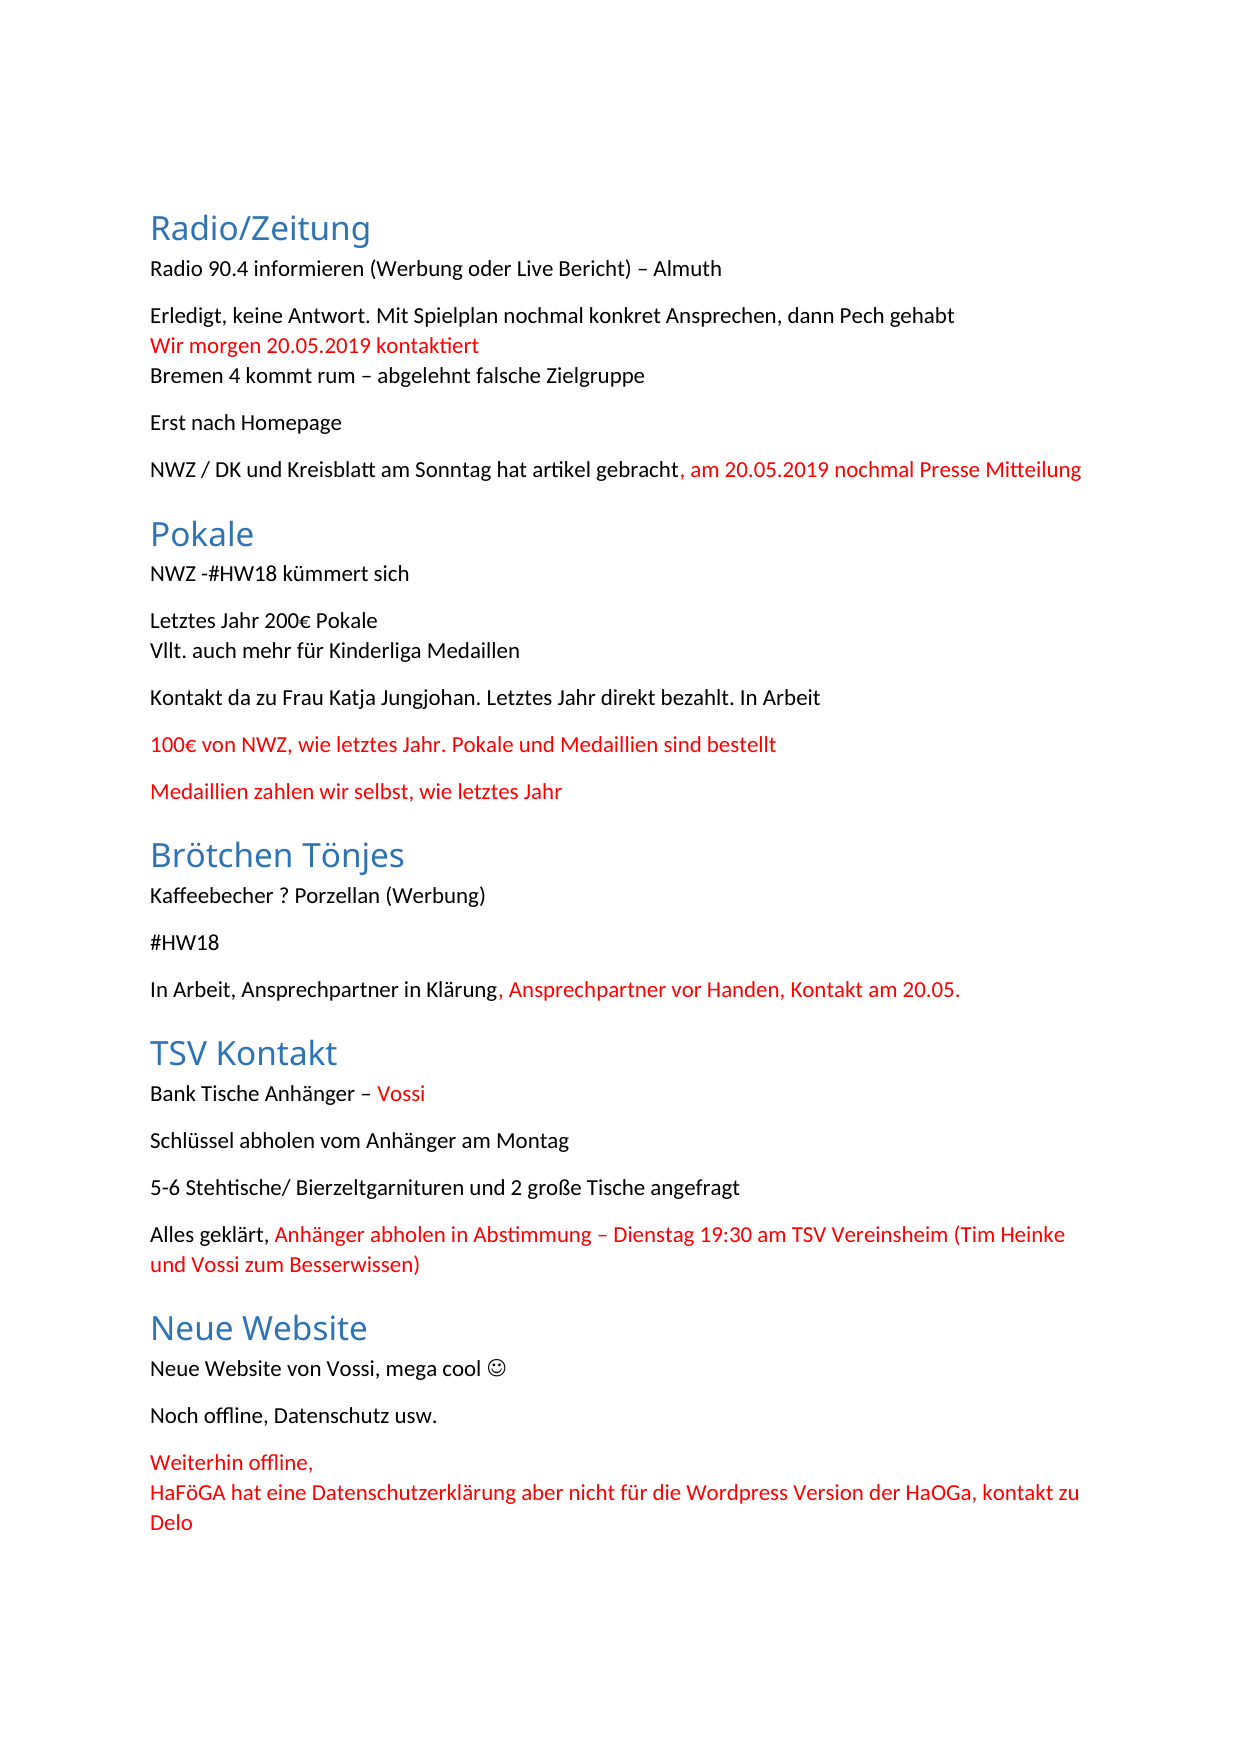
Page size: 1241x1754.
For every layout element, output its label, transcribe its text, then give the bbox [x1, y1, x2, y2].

text NWZ / DK und Kreisblatt am Sonntag hat artikel gebracht, am 20.05.2019 nochmal Presse Mitteilung [150, 455, 1090, 483]
subtitle Brötchen Tönjes [150, 832, 1090, 878]
text Kaffeebecher ? Porzellan (Werbung) [150, 881, 1090, 909]
text Medaillien zahlen wir selbst, wie letztes Jahr [150, 777, 1090, 805]
text Radio 90.4 informieren (Werbung oder Live Bericht) – Almuth [150, 254, 1090, 282]
text 5-6 Stehtische/ Bierzeltgarnituren und 2 große Tische angefragt [150, 1173, 1090, 1201]
text Noch offline, Datenschutz usw. [150, 1401, 1090, 1429]
subtitle Radio/Zeitung [150, 205, 1090, 251]
text In Arbeit, Ansprechpartner in Klärung, Ansprechpartner vor Handen, Kontakt am 20.05. [150, 975, 1090, 1003]
text Schlüssel abholen vom Anhänger am Montag [150, 1126, 1090, 1154]
text Weiterhin offline, HaFöGA hat eine Datenschutzerklärung aber nicht für die Wordpress Version der HaOGa, kontakt zu Delo [150, 1448, 1090, 1536]
text Erst nach Homepage [150, 408, 1090, 436]
subtitle TSV Kontakt [150, 1030, 1090, 1076]
text Alles geklärt, Anhänger abholen in Abstimmung – Dienstag 19:30 am TSV Vereinsheim (Tim Heinke und Vossi zum Besserwissen) [150, 1220, 1090, 1278]
text Erledigt, keine Antwort. Mit Spielplan nochmal konkret Ansprechen, dann Pech gehabt Wir morgen 20.05.2019 kontaktiert Bremen 4 kommt rum – abgelehnt falsche Zielgruppe [150, 301, 1090, 389]
subtitle Pokale [150, 510, 1090, 556]
text Neue Website von Vossi, mega cool [150, 1354, 1090, 1382]
text Kontakt da zu Frau Katja Jungjohan. Letztes Jahr direkt bezahlt. In Arbeit [150, 683, 1090, 711]
subtitle Neue Website [150, 1305, 1090, 1351]
text Bank Tische Anhänger – Vossi [150, 1079, 1090, 1107]
text Letztes Jahr 200€ Pokale Vllt. auch mehr für Kinderliga Medaillen [150, 606, 1090, 664]
text 100€ von NWZ, wie letztes Jahr. Pokale und Medaillien sind bestellt [150, 730, 1090, 758]
text #HW18 [150, 928, 1090, 956]
text NWZ -#HW18 kümmert sich [150, 559, 1090, 587]
